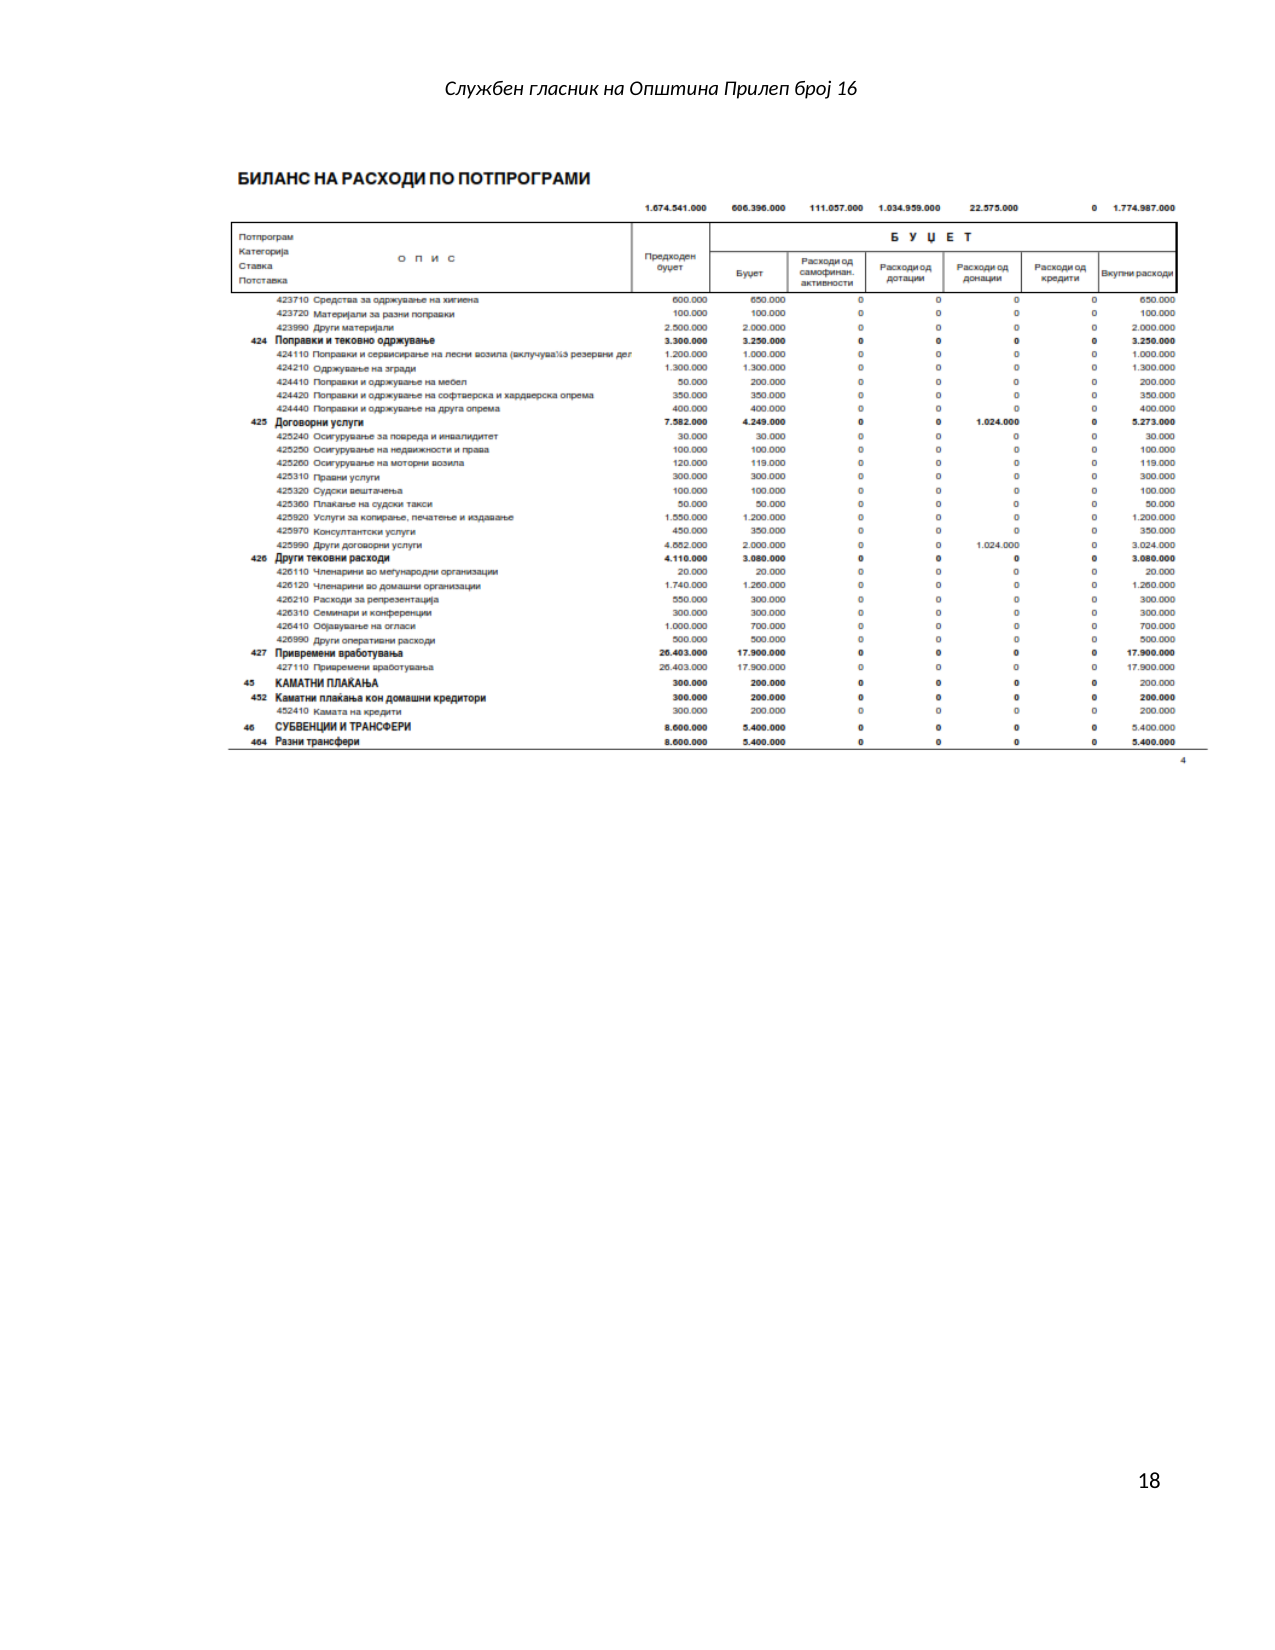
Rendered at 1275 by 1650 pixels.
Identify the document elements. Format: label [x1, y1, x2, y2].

picture [202, 112, 1219, 831]
